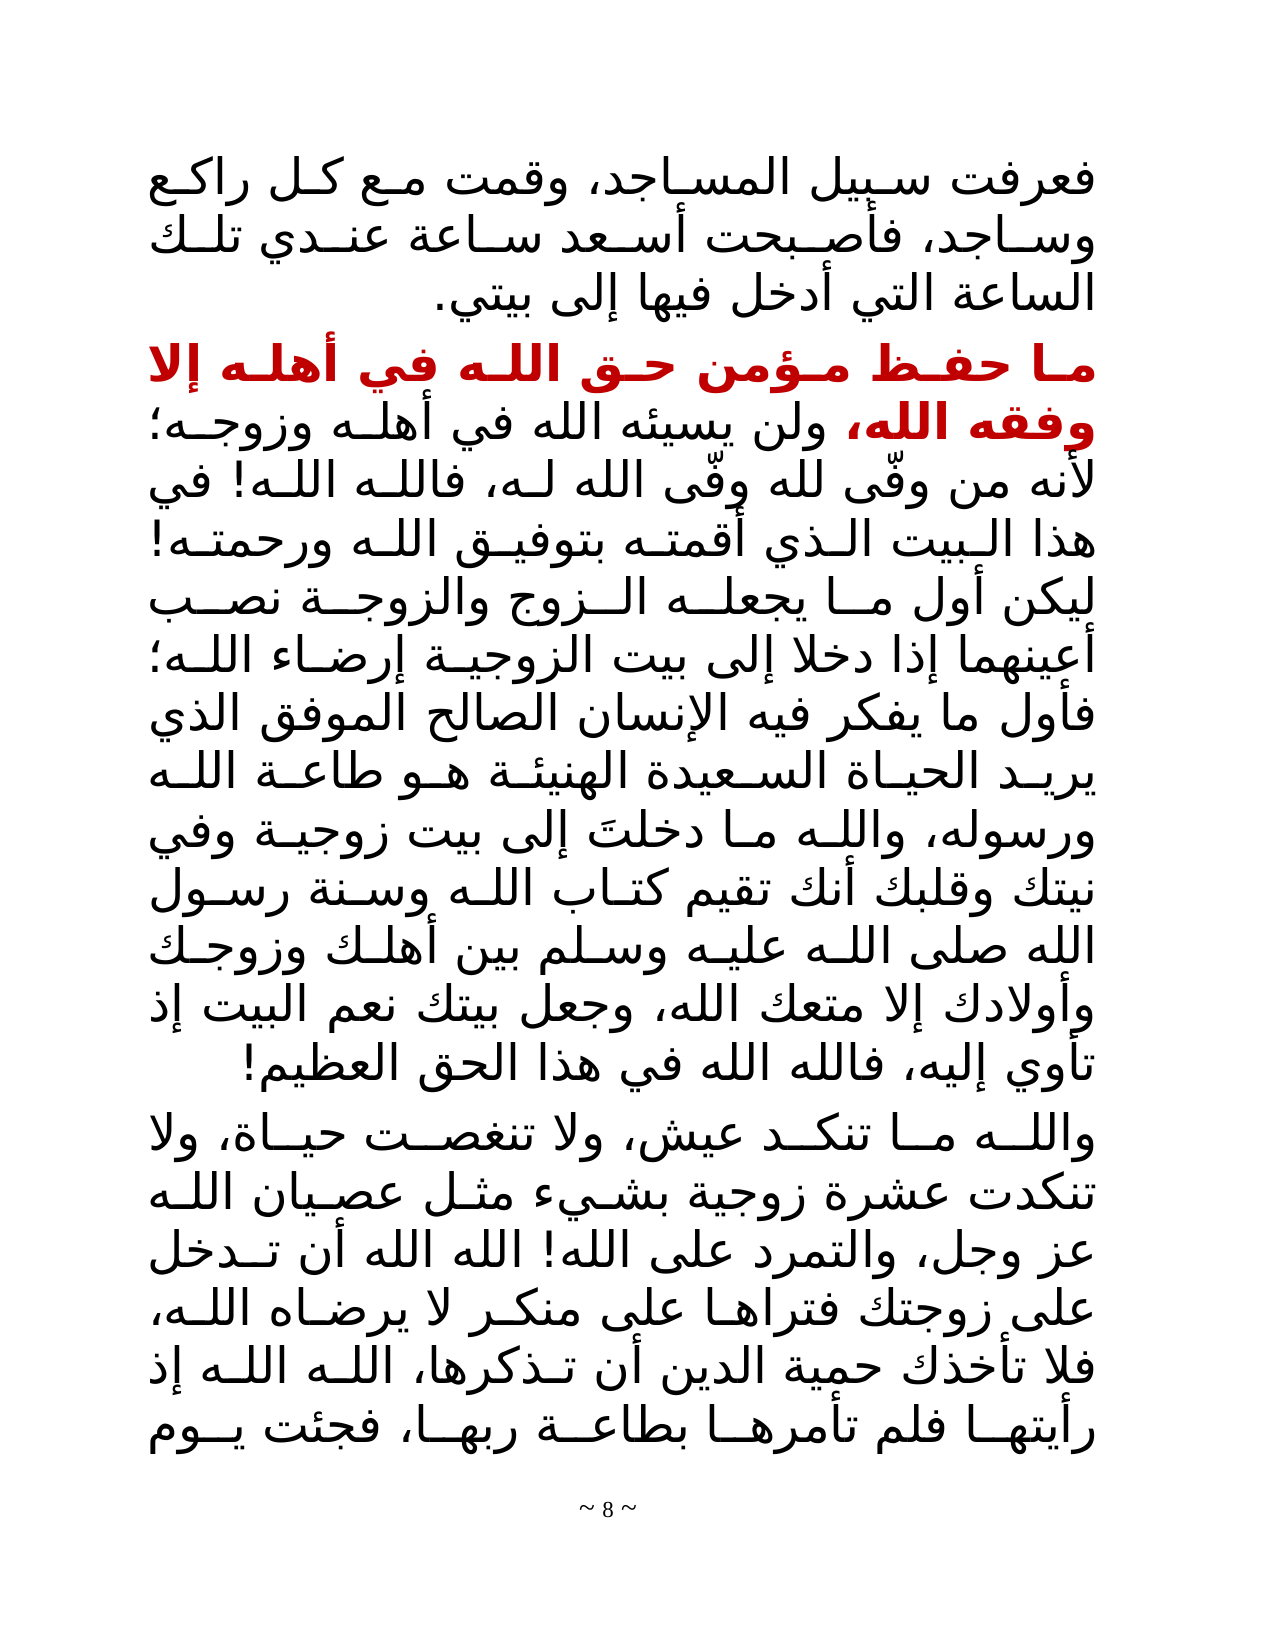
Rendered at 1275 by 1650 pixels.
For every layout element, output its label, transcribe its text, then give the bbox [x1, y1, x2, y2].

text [148, 148, 1098, 322]
text ما حفظ مؤمن حق الله في أهله إلا وفقه الله، ولن يسيئه الله في أهله وزوجه؛ لأنه من وفّى لله وفّى الله له، فالله الله! في هذا البيت الذي أقمته بتوفيق الله ورحمته! ليكن أول ما يجعله الزوج والزوجة نصب أعينهما إذا دخلا إلى بيت الزوجية إرضاء الله؛ فأول ما يفكر فيه الإنسان الصالح الموفق الذي يريد الحياة السعيدة الهنيئة هو طاعة الله ورسوله، والله ما دخلتَ إلى بيت زوجية وفي نيتك وقلبك أنك تقيم كتاب الله وسنة رسول الله صلى الله عليه وسلم بين أهلك وزوجك وأولادك إلا متعك الله، وجعل بيتك نعم البيت إذ تأوي إليه، فالله الله في هذا الحق العظيم! [148, 335, 1098, 1092]
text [148, 1104, 1098, 1454]
